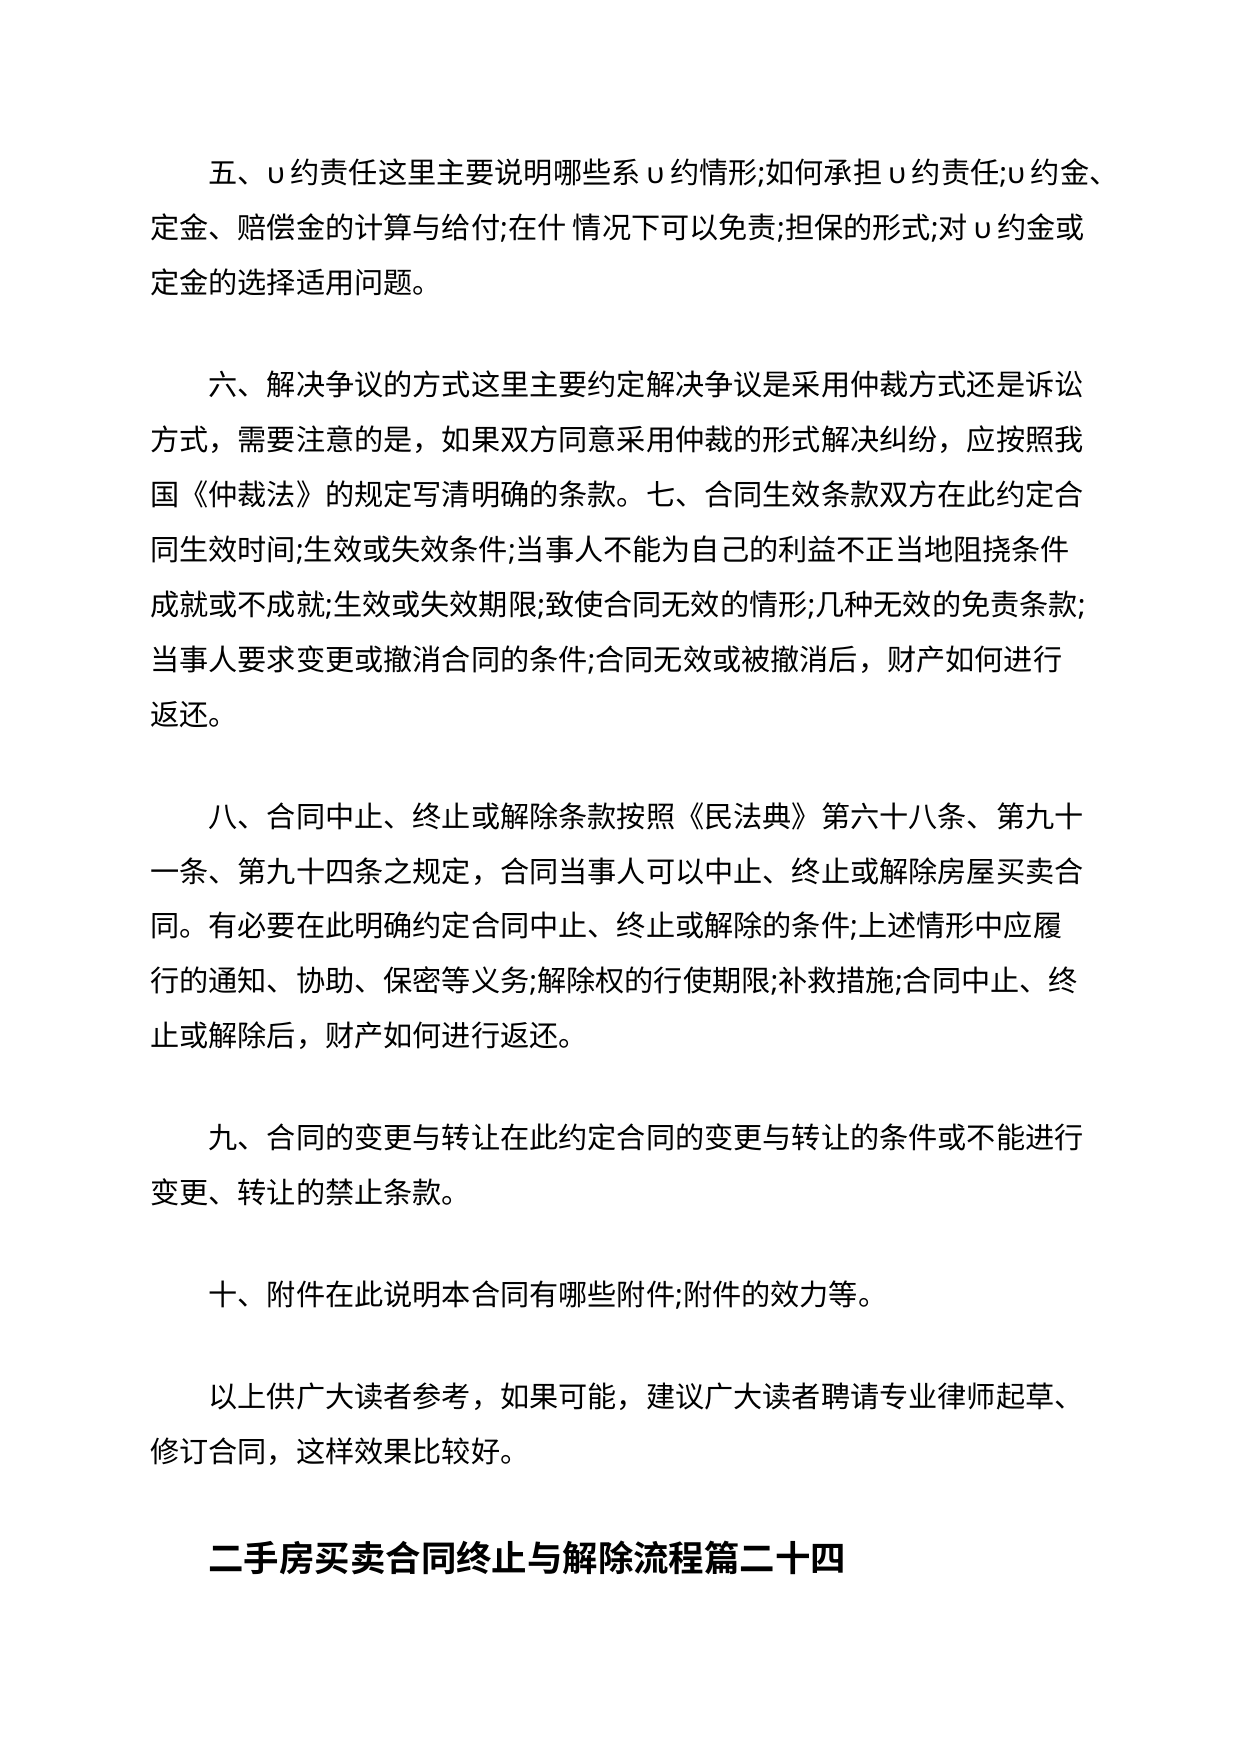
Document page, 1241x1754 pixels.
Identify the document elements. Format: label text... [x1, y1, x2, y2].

text 九、合同的变更与转让在此约定合同的变更与转让的条件或不能进行变更、转让的禁止条款。 [150, 1115, 1090, 1212]
text 二手房买卖合同终止与解除流程篇二十四 [150, 1530, 1090, 1581]
text 十、附件在此说明本合同有哪些附件;附件的效力等。 [150, 1271, 1090, 1314]
text 六、解决争议的方式这里主要约定解决争议是采用仲裁方式还是诉讼方式，需要注意的是，如果双方同意采用仲裁的形式解决纠纷，应按照我国《仲裁法》的规定写清明确的条款。七、合同生效条款双方在此约定合同生效时间;生效或失效条件;当事人不能为自己的利益不正当地阻挠条件成就或不成就;生效或失效期限;致使合同无效的情形;几种无效的免责条款;当事人要求变更或撤消合同的条件;合同无效或被撤消后，财产如何进行返还。 [150, 362, 1090, 734]
text 以上供广大读者参考，如果可能，建议广大读者聘请专业律师起草、修订合同，这样效果比较好。 [150, 1373, 1090, 1471]
text 八、合同中止、终止或解除条款按照《民法典》第六十八条、第九十一条、第九十四条之规定，合同当事人可以中止、终止或解除房屋买卖合同。有必要在此明确约定合同中止、终止或解除的条件;上述情形中应履行的通知、协助、保密等义务;解除权的行使期限;补救措施;合同中止、终止或解除后，财产如何进行返还。 [150, 793, 1090, 1055]
text 五、υ约责任这里主要说明哪些系υ约情形;如何承担υ约责任;υ约金、定金、赔偿金的计算与给付;在什 情况下可以免责;担保的形式;对υ约金或定金的选择适用问题。 [150, 150, 1090, 302]
